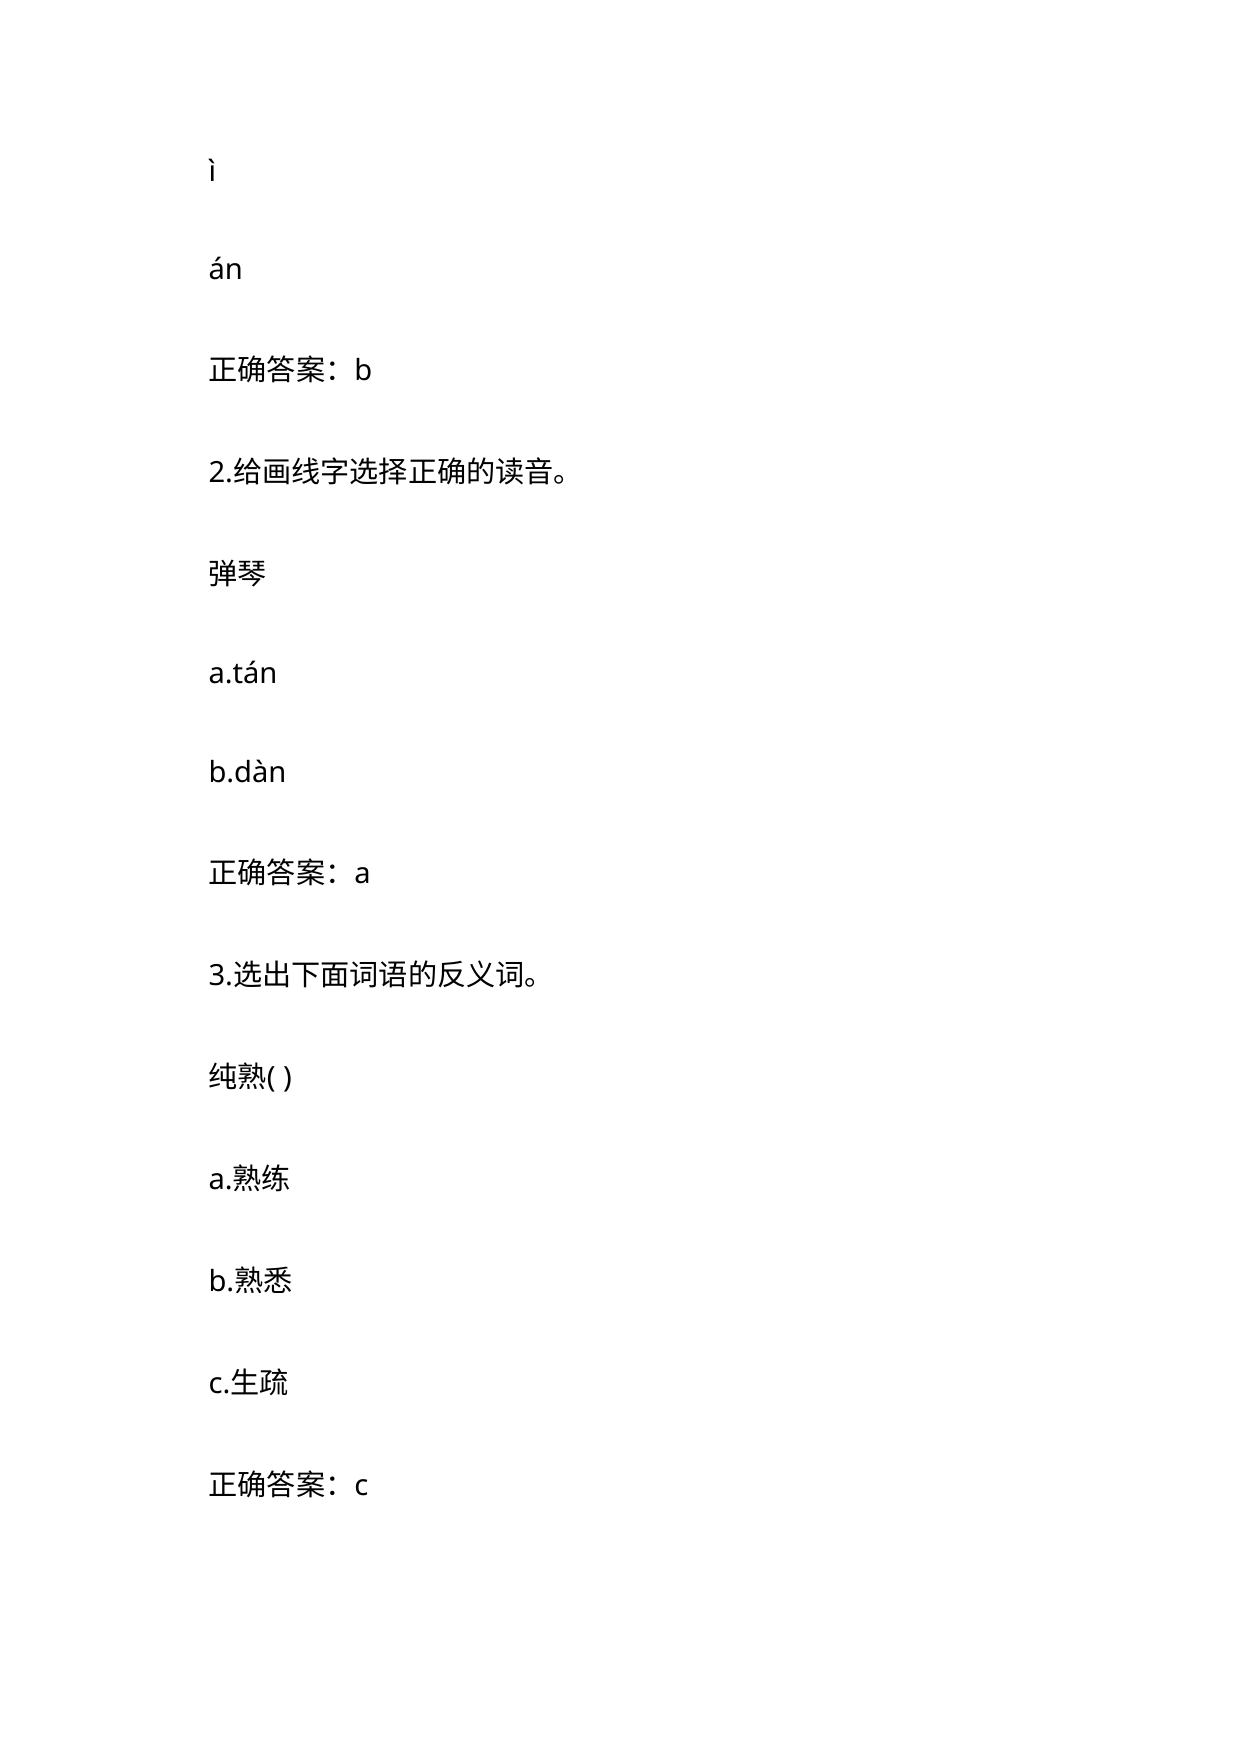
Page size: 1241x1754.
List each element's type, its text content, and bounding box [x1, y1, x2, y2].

text 正确答案：c [150, 1461, 1090, 1504]
text 正确答案：a [150, 849, 1090, 892]
text án [150, 248, 1090, 288]
text 3.选出下面词语的反义词。 [150, 951, 1090, 994]
text c.生疏 [150, 1359, 1090, 1402]
text b.熟悉 [150, 1257, 1090, 1300]
text 纯熟( ) [150, 1053, 1090, 1096]
text a.tán [150, 653, 1090, 692]
text b.dàn [150, 751, 1090, 791]
text ì [150, 150, 1090, 190]
text 弹琴 [150, 551, 1090, 593]
text 2.给画线字选择正确的读音。 [150, 449, 1090, 491]
text a.熟练 [150, 1155, 1090, 1198]
text 正确答案：b [150, 347, 1090, 389]
